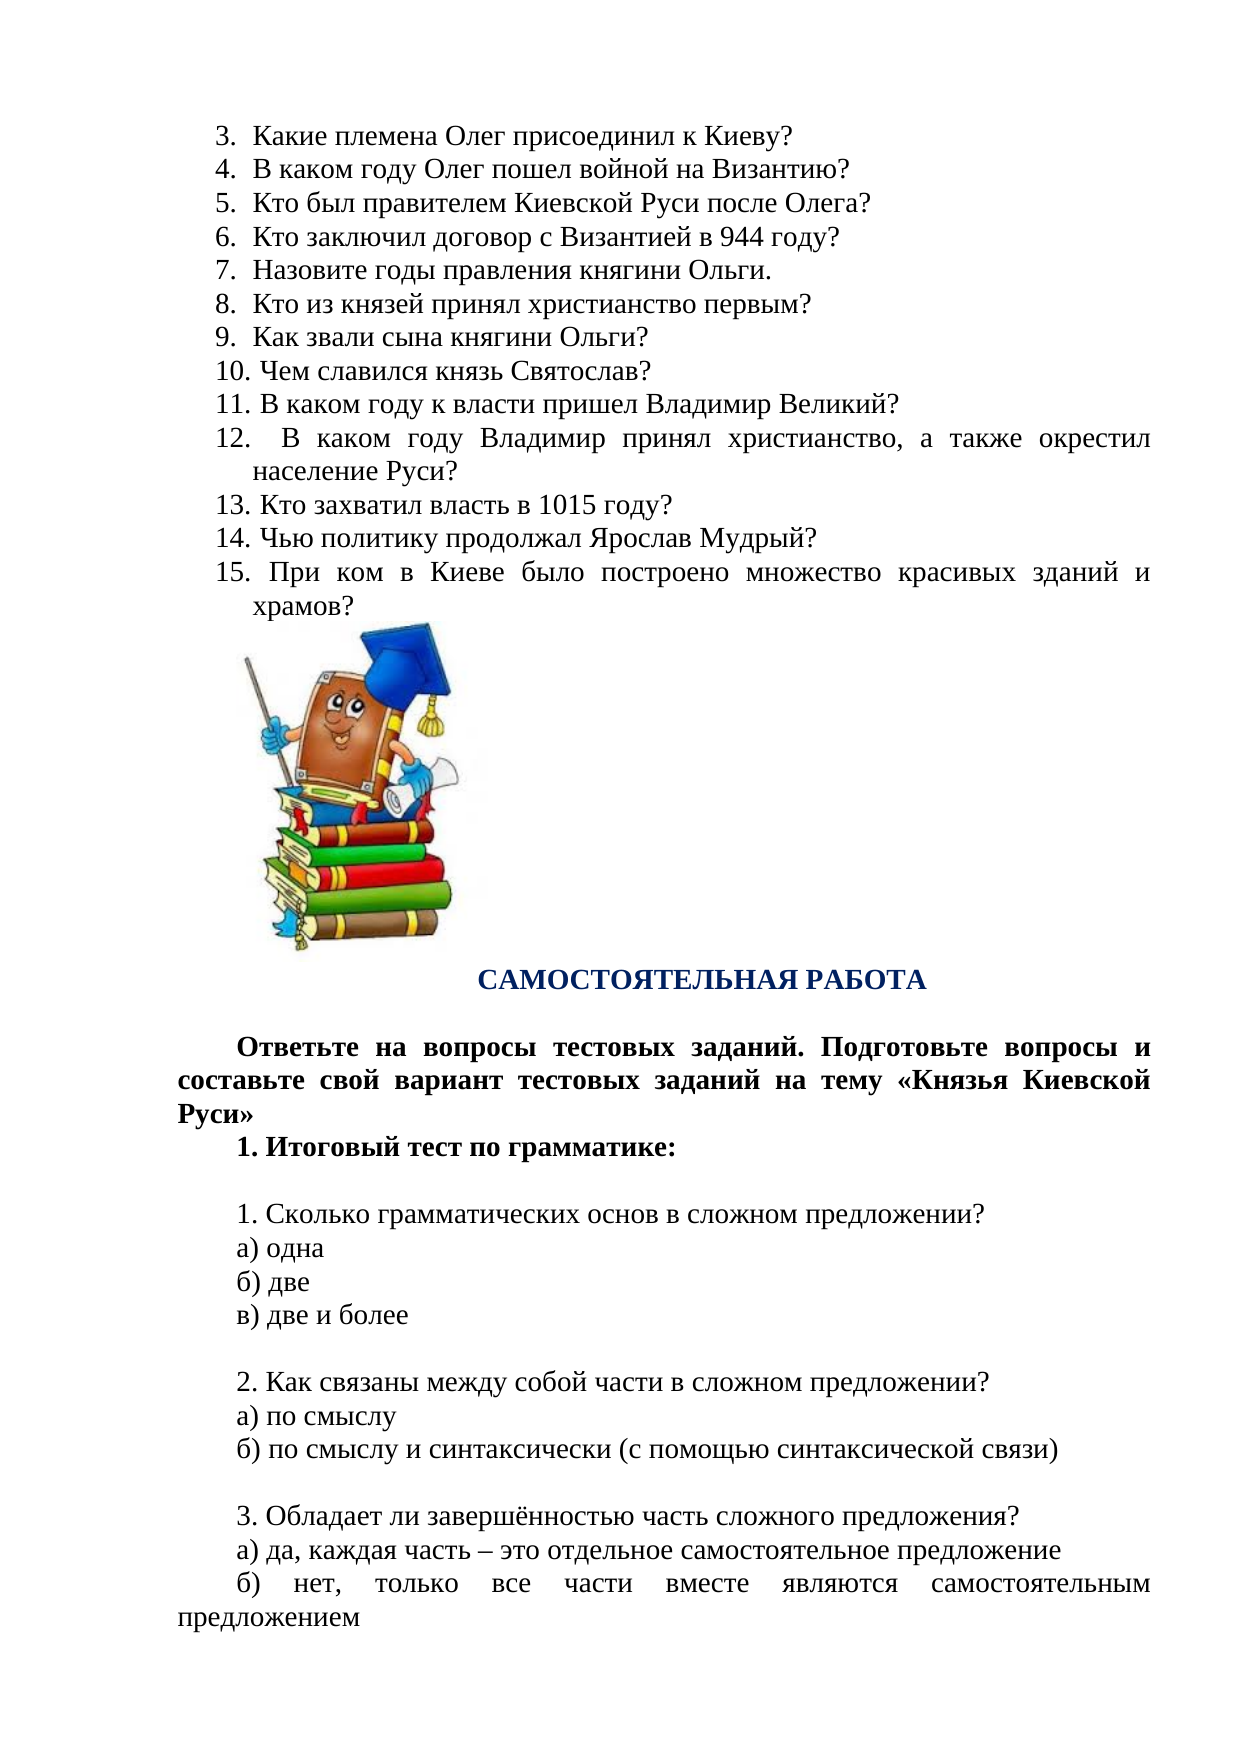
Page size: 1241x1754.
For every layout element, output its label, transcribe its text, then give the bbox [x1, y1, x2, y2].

text б) по смыслу и синтаксически (с помощью синтаксической связи) [177, 1431, 1152, 1465]
list Кто захватил власть в 1015 году? [215, 487, 1152, 521]
list Чем славился князь Святослав? [215, 353, 1152, 386]
text 1. Итоговый тест по грамматике: [177, 1129, 1152, 1163]
text 1. Сколько грамматических основ в сложном предложении? [177, 1197, 1152, 1230]
list Кто из князей принял христианство первым? [215, 286, 1152, 319]
list Кто был правителем Киевской Руси после Олега? [215, 185, 1152, 219]
text в) две и более [177, 1297, 1152, 1331]
list В каком году к власти пришел Владимир Великий? [215, 386, 1152, 420]
text а) да, каждая часть – это отдельное самостоятельное предложение [177, 1532, 1152, 1566]
list Какие племена Олег присоединил к Киеву? [215, 118, 1152, 152]
list В каком году Владимир принял христианство, а также окрестил население Руси? [215, 420, 1152, 487]
text а) по смыслу [177, 1398, 1152, 1431]
list При ком в Киеве было построено множество красивых зданий и храмов? [215, 554, 1152, 621]
list В каком году Олег пошел войной на Византию? [215, 152, 1152, 185]
text б) нет, только все части вместе являются самостоятельным предложением [177, 1566, 1152, 1633]
text а) одна [177, 1230, 1152, 1264]
text Ответьте на вопросы тестовых заданий. Подготовьте вопросы и составьте свой вариант тестовых заданий на тему «Князья Киевской Руси» [177, 1029, 1152, 1129]
list Как звали сына княгини Ольги? [215, 319, 1152, 353]
text б) две [177, 1264, 1152, 1297]
picture [236, 621, 488, 962]
list Назовите годы правления княгини Ольги. [215, 252, 1152, 286]
text 3. Обладает ли завершённостью часть сложного предложения? [177, 1498, 1152, 1532]
list Чью политику продолжал Ярослав Мудрый? [215, 521, 1152, 554]
text 2. Как связаны между собой части в сложном предложении? [177, 1364, 1152, 1398]
text САМОСТОЯТЕЛЬНАЯ РАБОТА [252, 962, 1152, 995]
list Кто заключил договор с Византией в 944 году? [215, 219, 1152, 252]
